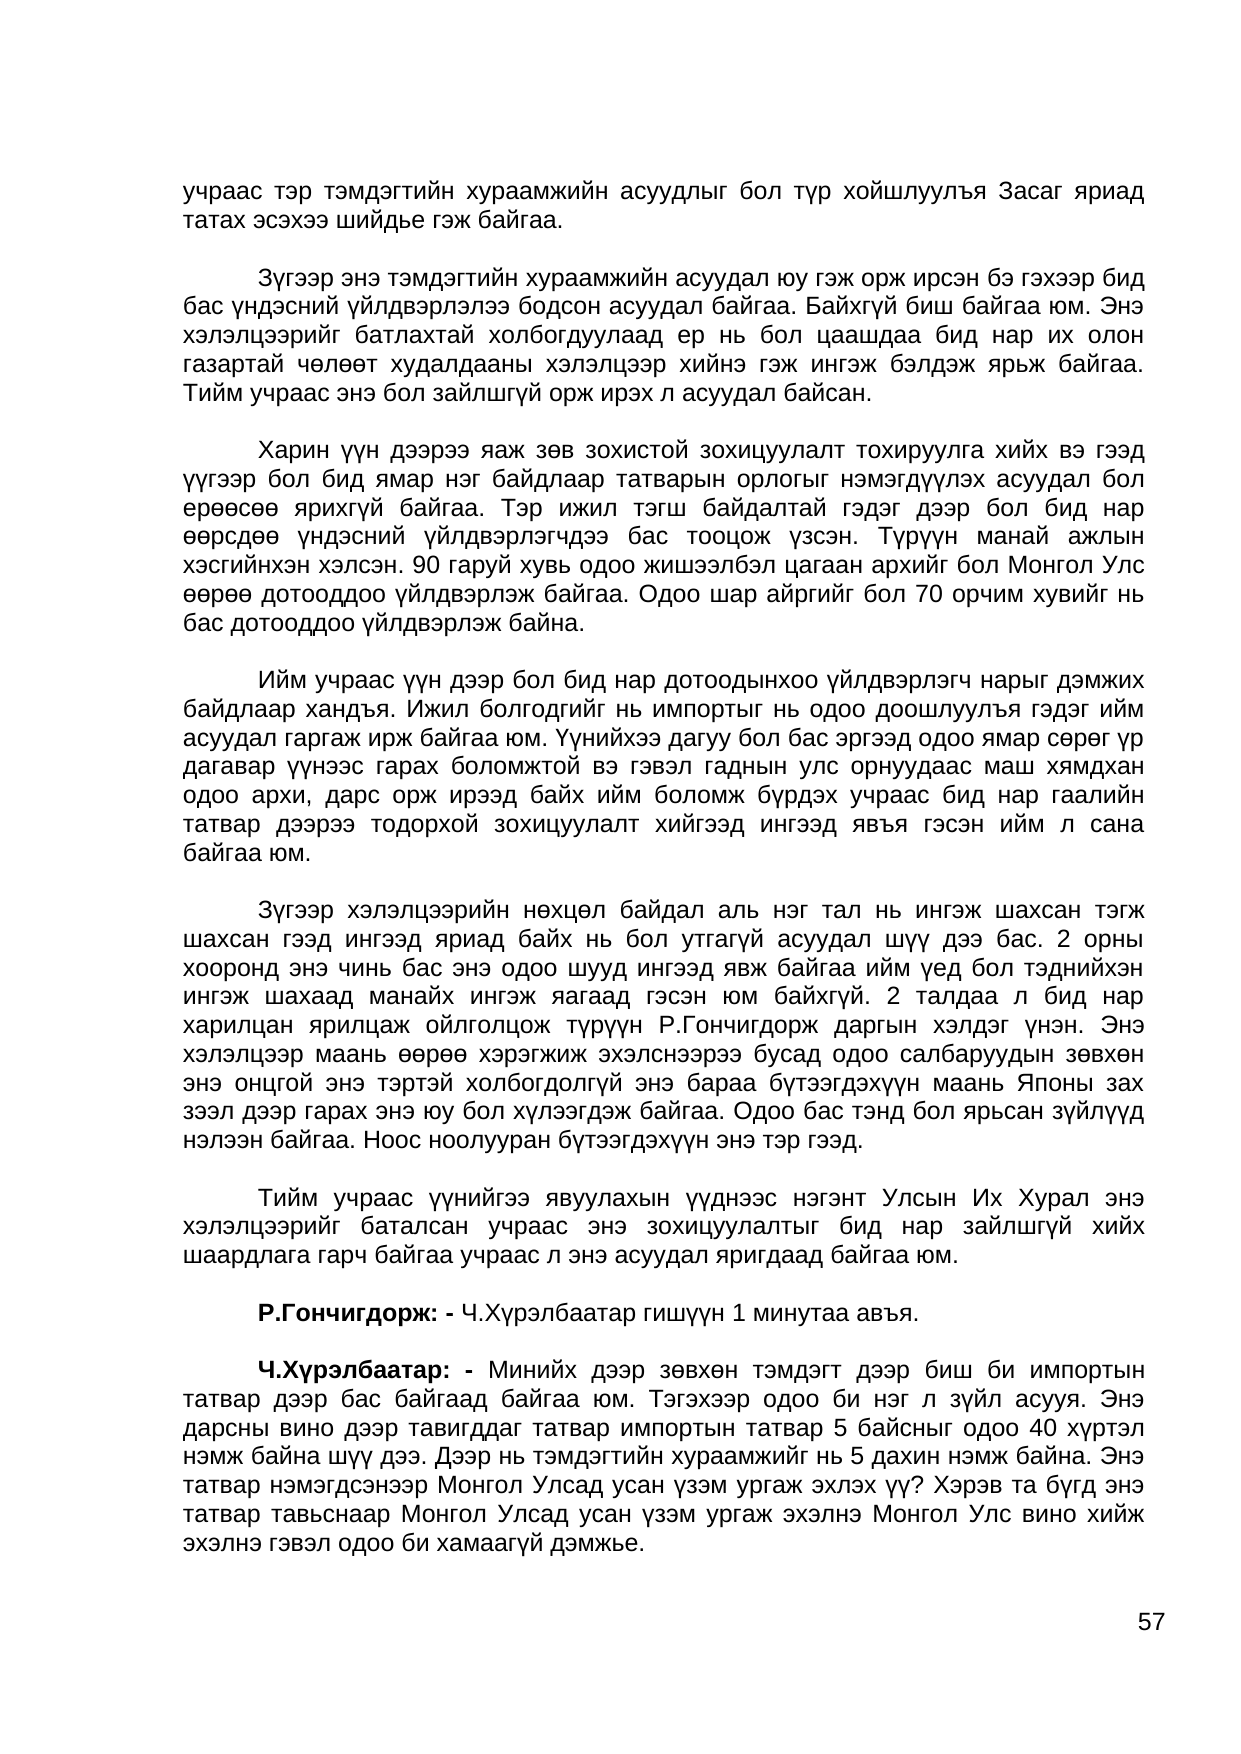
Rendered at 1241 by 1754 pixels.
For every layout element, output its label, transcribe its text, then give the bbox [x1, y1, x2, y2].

text Ч.Хүрэлбаатар: - Минийх дээр зөвхөн тэмдэгт дээр биш би импортын татвар дээр бас байгаад байгаа юм. Тэгэхээр одоо би нэг л зүйл асууя. Энэ дарсны вино дээр тавигддаг татвар импортын татвар 5 байсныг одоо 40 хүртэл нэмж байна шүү дээ. Дээр нь тэмдэгтийн хураамжийг нь 5 дахин нэмж байна. Энэ татвар нэмэгдсэнээр Монгол Улсад усан үзэм ургаж эхлэх үү? Хэрэв та бүгд энэ татвар тавьснаар Монгол Улсад усан үзэм ургаж эхэлнэ Монгол Улс вино хийж эхэлнэ гэвэл одоо би хамаагүй дэмжье. [183, 1355, 1146, 1556]
text Ийм учраас үүн дээр бол бид нар дотоодынхоо үйлдвэрлэгч нарыг дэмжих байдлаар хандъя. Ижил болгодгийг нь импортыг нь одоо доошлуулъя гэдэг ийм асуудал гаргаж ирж байгаа юм. Үүнийхээ дагуу бол бас эргээд одоо ямар сөрөг үр дагавар үүнээс гарах боломжтой вэ гэвэл гаднын улс орнуудаас маш хямдхан одоо архи, дарс орж ирээд байх ийм боломж бүрдэх учраас бид нар гаалийн татвар дээрээ тодорхой зохицуулалт хийгээд ингээд явъя гэсэн ийм л сана байгаа юм. [183, 665, 1146, 866]
text Харин үүн дээрээ яаж зөв зохистой зохицуулалт тохируулга хийх вэ гээд үүгээр бол бид ямар нэг байдлаар татварын орлогыг нэмэгдүүлэх асуудал бол ерөөсөө ярихгүй байгаа. Тэр ижил тэгш байдалтай гэдэг дээр бол бид нар өөрсдөө үндэсний үйлдвэрлэгчдээ бас тооцож үзсэн. Түрүүн манай ажлын хэсгийнхэн хэлсэн. 90 гаруй хувь одоо жишээлбэл цагаан архийг бол Монгол Улс өөрөө дотооддоо үйлдвэрлэж байгаа. Одоо шар айргийг бол 70 орчим хувийг нь бас дотооддоо үйлдвэрлэж байна. [183, 435, 1146, 636]
text Зүгээр хэлэлцээрийн нөхцөл байдал аль нэг тал нь ингэж шахсан тэгж шахсан гээд ингээд яриад байх нь бол утгагүй асуудал шүү дээ бас. 2 орны хооронд энэ чинь бас энэ одоо шууд ингээд явж байгаа ийм үед бол тэднийхэн ингэж шахаад манайх ингэж яагаад гэсэн юм байхгүй. 2 талдаа л бид нар харилцан ярилцаж ойлголцож түрүүн Р.Гончигдорж даргын хэлдэг үнэн. Энэ хэлэлцээр маань өөрөө хэрэгжиж эхэлснээрээ бусад одоо салбаруудын зөвхөн энэ онцгой энэ тэртэй холбогдолгүй энэ бараа бүтээгдэхүүн маань Японы зах зээл дээр гарах энэ юу бол хүлээгдэж байгаа. Одоо бас тэнд бол ярьсан зүйлүүд нэлээн байгаа. Ноос ноолууран бүтээгдэхүүн энэ тэр гээд. [183, 895, 1146, 1154]
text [183, 176, 1146, 234]
text Зүгээр энэ тэмдэгтийн хураамжийн асуудал юу гэж орж ирсэн бэ гэхээр бид бас үндэсний үйлдвэрлэлээ бодсон асуудал байгаа. Байхгүй биш байгаа юм. Энэ хэлэлцээрийг батлахтай холбогдуулаад ер нь бол цаашдаа бид нар их олон газартай чөлөөт худалдааны хэлэлцээр хийнэ гэж ингэж бэлдэж ярьж байгаа. Тийм учраас энэ бол зайлшгүй орж ирэх л асуудал байсан. [183, 263, 1146, 406]
text Р.Гончигдорж: - Ч.Хүрэлбаатар гишүүн 1 минутаа авъя. [183, 1298, 1146, 1326]
text Тийм учраас үүнийгээ явуулахын үүднээс нэгэнт Улсын Их Хурал энэ хэлэлцээрийг баталсан учраас энэ зохицуулалтыг бид нар зайлшгүй хийх шаардлага гарч байгаа учраас л энэ асуудал яригдаад байгаа юм. [183, 1183, 1146, 1269]
